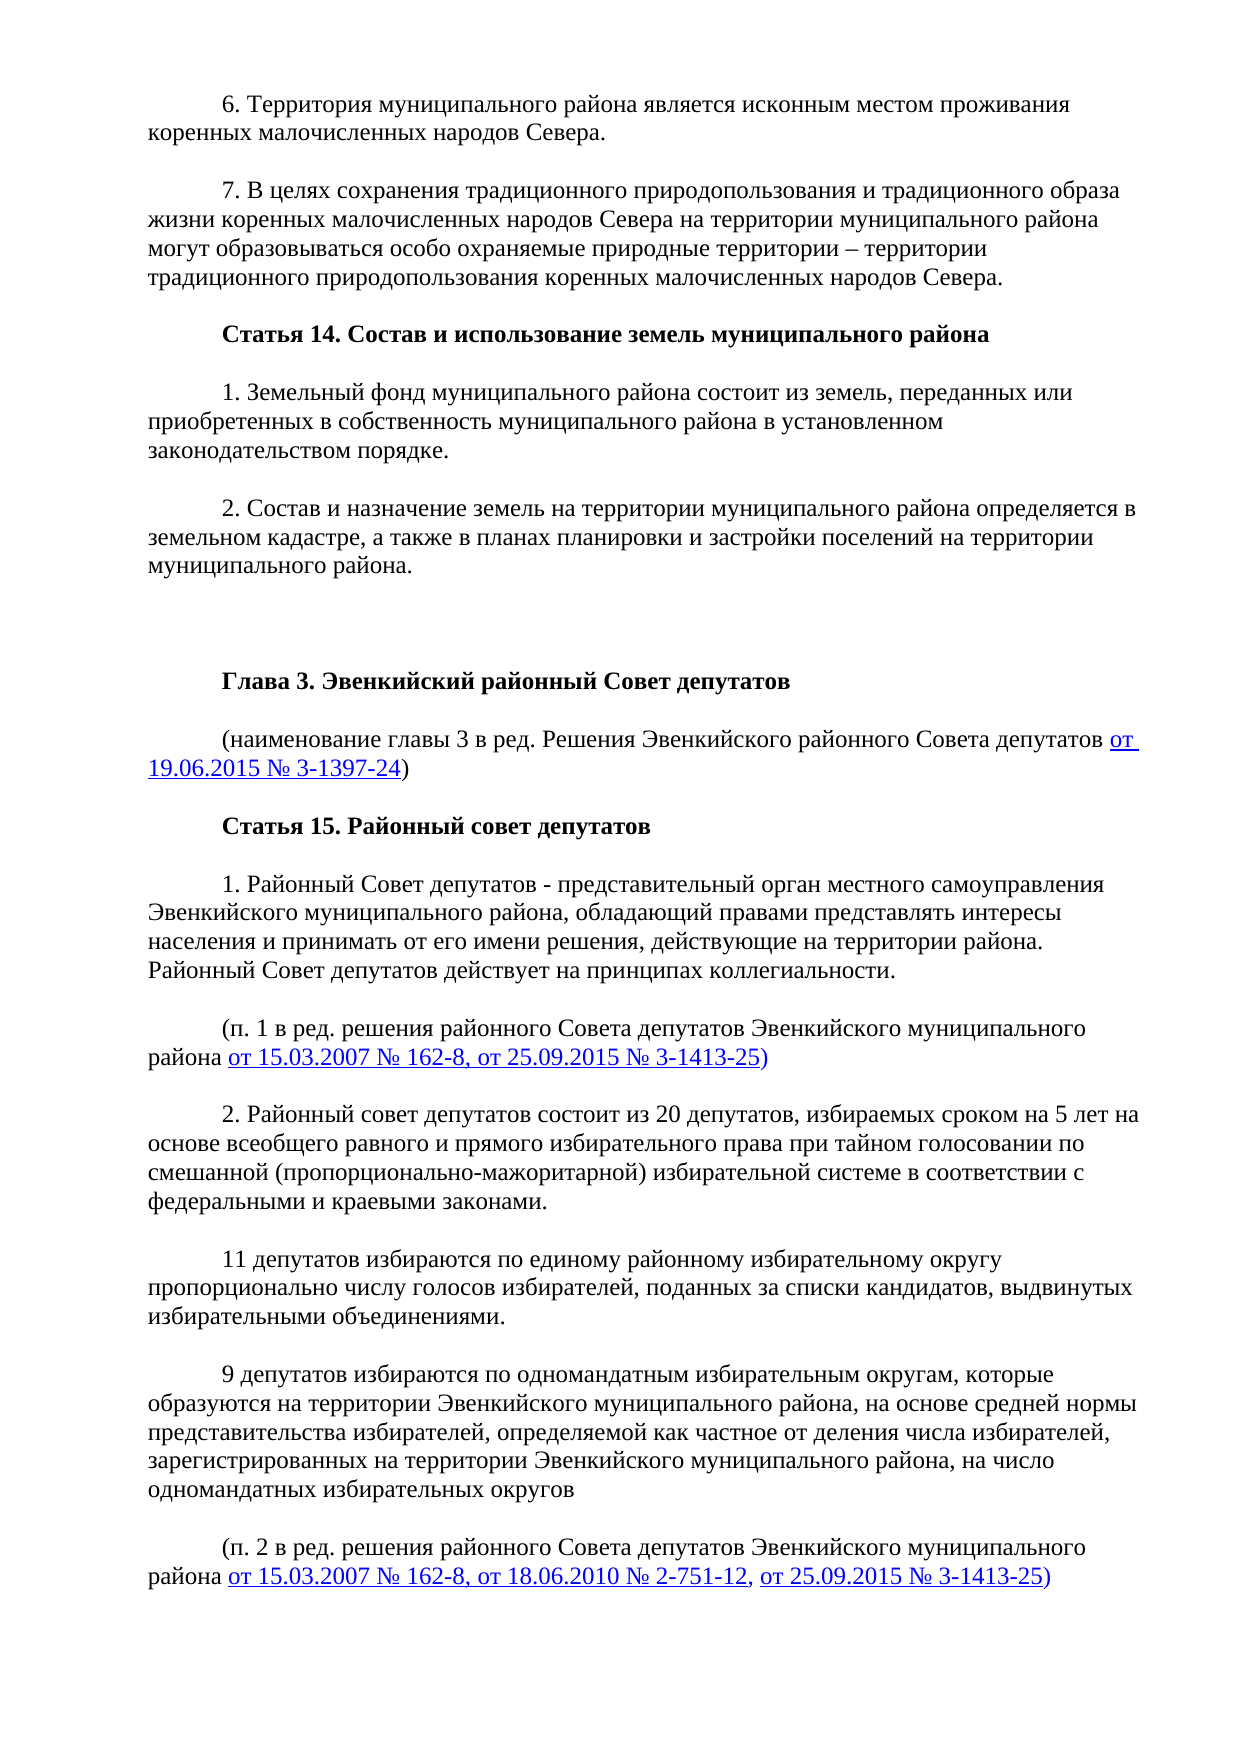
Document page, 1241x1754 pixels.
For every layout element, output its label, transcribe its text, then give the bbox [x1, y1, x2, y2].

text 1. Земельный фонд муниципального района состоит из земель, переданных или приобретенных в собственность муниципального района в установленном законодательством порядке. [148, 377, 1152, 464]
text 7. В целях сохранения традиционного природопользования и традиционного образа жизни коренных малочисленных народов Севера на территории муниципального района могут образовываться особо охраняемые природные территории – территории традиционного природопользования коренных малочисленных народов Севера. [148, 175, 1152, 290]
text 2. Районный совет депутатов состоит из 20 депутатов, избираемых сроком на 5 лет на основе всеобщего равного и прямого избирательного права при тайном голосовании по смешанной (пропорционально-мажоритарной) избирательной системе в соответствии с федеральными и краевыми законами. [148, 1099, 1152, 1214]
text (п. 1 в ред. решения районного Совета депутатов Эвенкийского муниципального района от 15.03.2007 № 162-8, от 25.09.2015 № 3-1413-25) [148, 1013, 1152, 1070]
text Статья 15. Районный совет депутатов [148, 811, 1152, 839]
text (п. 2 в ред. решения районного Совета депутатов Эвенкийского муниципального района от 15.03.2007 № 162-8, от 18.06.2010 № 2-751-12, от 25.09.2015 № 3-1413-25) [148, 1532, 1152, 1589]
text 11 депутатов избираются по единому районному избирательному округу пропорционально числу голосов избирателей, поданных за списки кандидатов, выдвинутых избирательными объединениями. [148, 1244, 1152, 1330]
text Статья 14. Состав и использование земель муниципального района [148, 319, 1152, 348]
text Глава 3. Эвенкийский районный Совет депутатов [148, 666, 1152, 695]
text 6. Территория муниципального района является исконным местом проживания коренных малочисленных народов Севера. [148, 89, 1152, 146]
text 2. Состав и назначение земель на территории муниципального района определяется в земельном кадастре, а также в планах планировки и застройки поселений на территории муниципального района. [148, 493, 1152, 579]
text 1. Районный Совет депутатов - представительный орган местного самоуправления Эвенкийского муниципального района, обладающий правами представлять интересы населения и принимать от его имени решения, действующие на территории района. Районный Совет депутатов действует на принципах коллегиальности. [148, 869, 1152, 984]
text 9 депутатов избираются по одномандатным избирательным округам, которые образуются на территории Эвенкийского муниципального района, на основе средней нормы представительства избирателей, определяемой как частное от деления числа избирателей, зарегистрированных на территории Эвенкийского муниципального района, на число одномандатных избирательных округов [148, 1359, 1152, 1503]
text (наименование главы 3 в ред. Решения Эвенкийского районного Совета депутатов от 19.06.2015 № 3-1397-24) [148, 724, 1152, 782]
